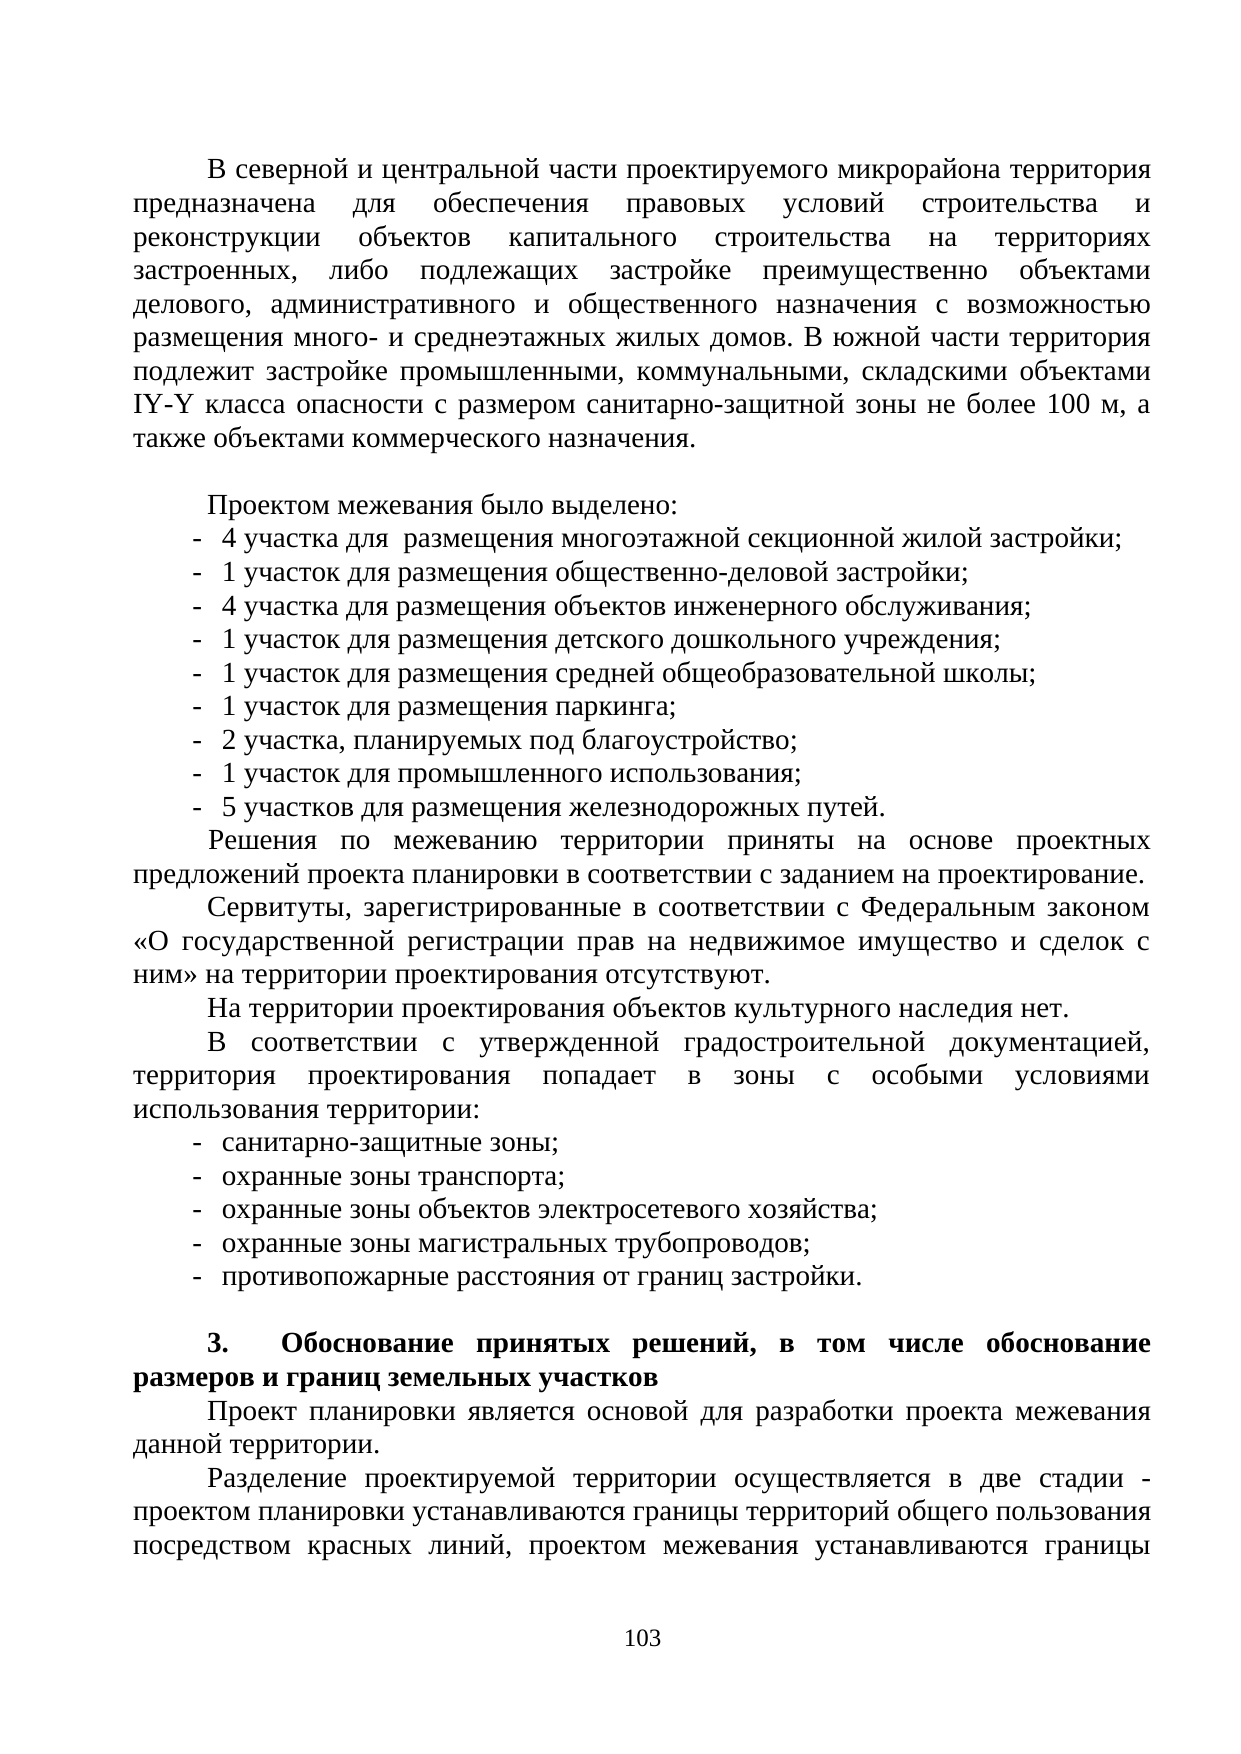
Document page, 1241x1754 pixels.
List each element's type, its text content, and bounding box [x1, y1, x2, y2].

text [133, 1460, 1152, 1560]
list 1 участок для промышленного использования; [192, 755, 1152, 789]
subtitle Обоснование принятых решений, в том числе обоснование размеров и границ земельных участков [133, 1326, 1152, 1393]
text Сервитуты, зарегистрированные в соответствии с Федеральным законом «О государственной регистрации прав на недвижимое имущество и сделок с ним» на территории проектирования отсутствуют. [133, 889, 1152, 990]
list санитарно-защитные зоны; [192, 1124, 1152, 1158]
text Проект планировки является основой для разработки проекта межевания данной территории. [133, 1393, 1152, 1460]
list противопожарные расстояния от границ застройки. [192, 1258, 1152, 1292]
list охранные зоны объектов электросетевого хозяйства; [192, 1191, 1152, 1225]
list охранные зоны транспорта; [192, 1158, 1152, 1191]
list 1 участок для размещения общественно-деловой застройки; [192, 554, 1152, 588]
text В соответствии с утвержденной градостроительной документацией, территория проектирования попадает в зоны с особыми условиями использования территории: [133, 1024, 1152, 1124]
text Проектом межевания было выделено: [133, 487, 1152, 521]
list 1 участок для размещения средней общеобразовательной школы; [192, 655, 1152, 688]
list 4 участка для размещения объектов инженерного обслуживания; [192, 588, 1152, 621]
list 2 участка, планируемых под благоустройство; [192, 722, 1152, 755]
text На территории проектирования объектов культурного наследия нет. [133, 990, 1152, 1024]
text Решения по межеванию территории приняты на основе проектных предложений проекта планировки в соответствии с заданием на проектирование. [133, 822, 1152, 889]
list 4 участка для размещения многоэтажной секционной жилой застройки; [192, 521, 1152, 554]
list 5 участков для размещения железнодорожных путей. [192, 789, 1152, 822]
list охранные зоны магистральных трубопроводов; [192, 1225, 1152, 1258]
text В северной и центральной части проектируемого микрорайона территория предназначена для обеспечения правовых условий строительства и реконструкции объектов капитального строительства на территориях застроенных, либо подлежащих застройке преимущественно объектами делового, административного и общественного назначения с возможностью размещения много- и среднеэтажных жилых домов. В южной части территория подлежит застройке промышленными, коммунальными, складскими объектами IY-Y класса опасности с размером санитарно-защитной зоны не более 100 м, а также объектами коммерческого назначения. [133, 152, 1152, 453]
list 1 участок для размещения детского дошкольного учреждения; [192, 621, 1152, 655]
list 1 участок для размещения паркинга; [192, 688, 1152, 722]
